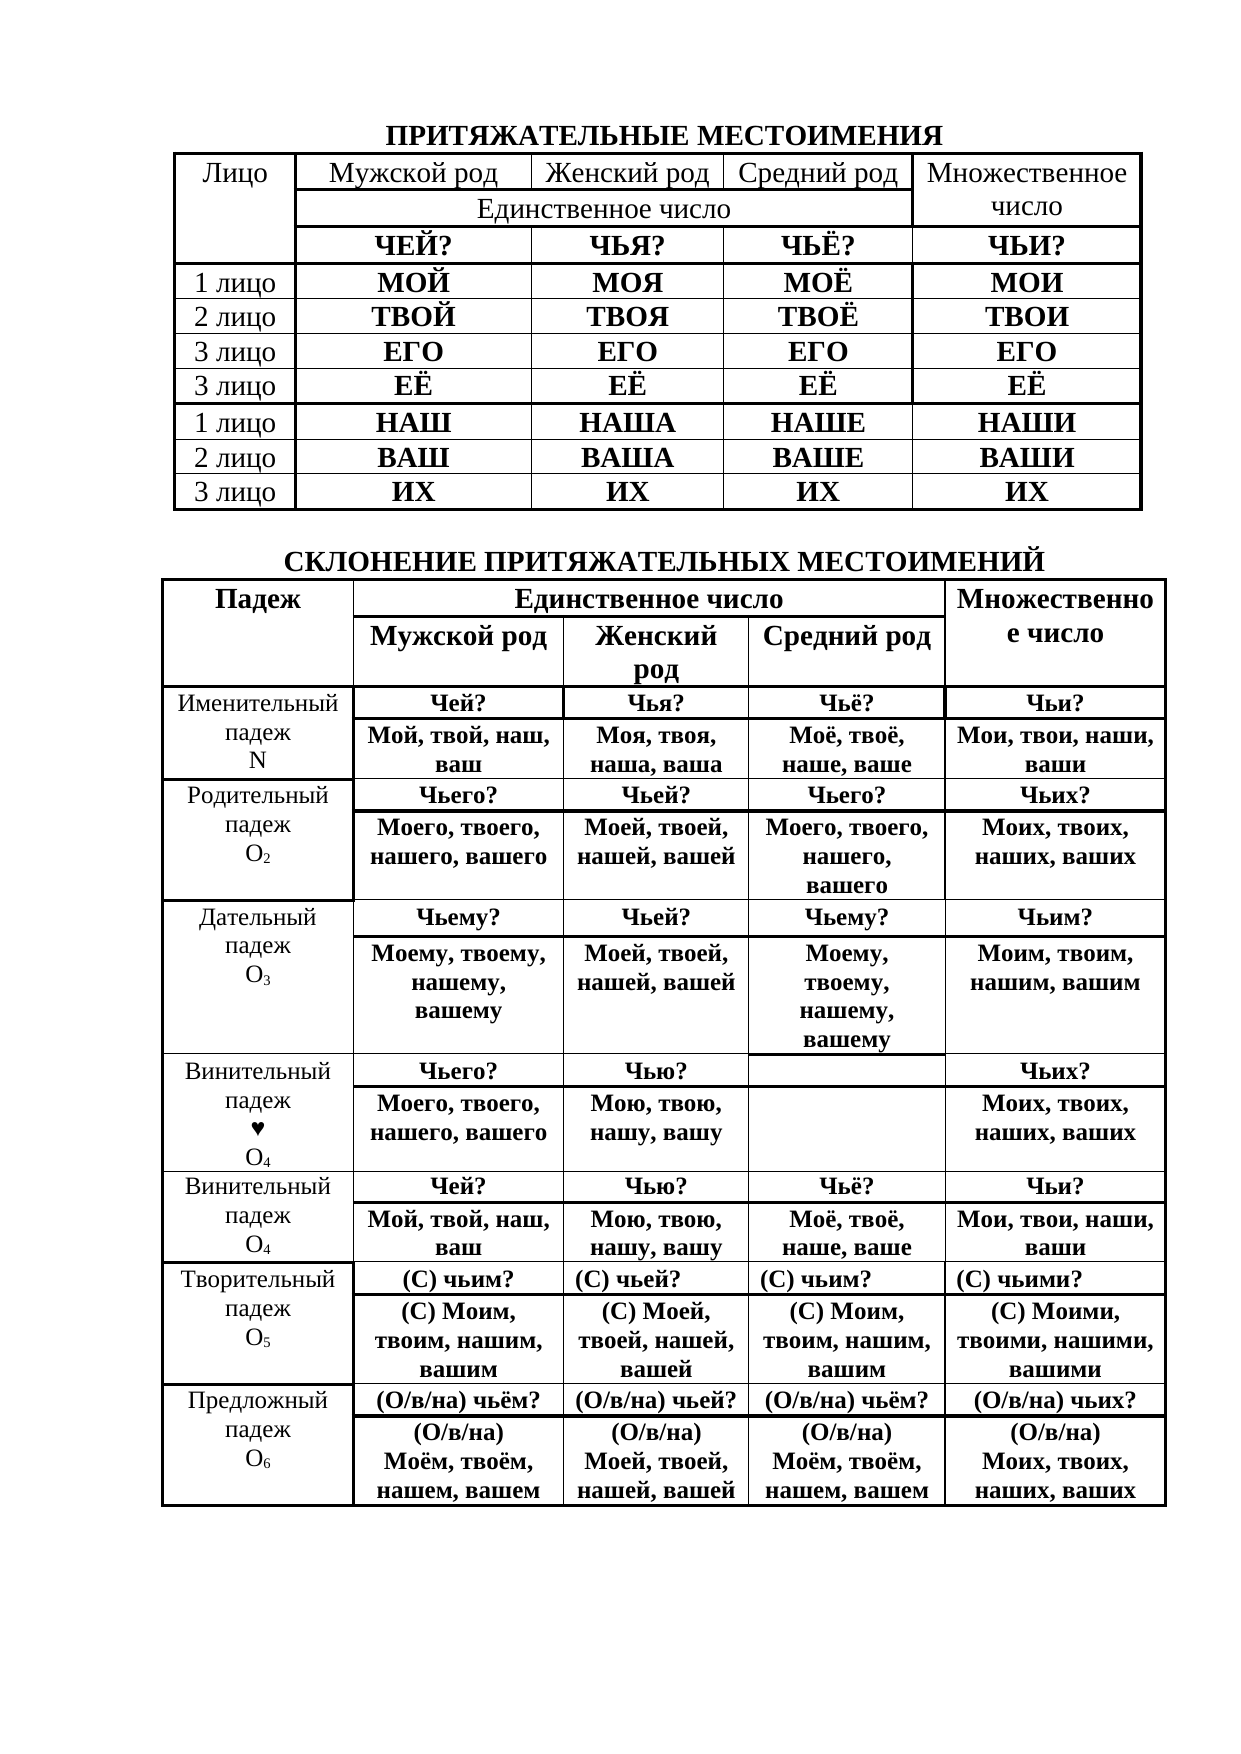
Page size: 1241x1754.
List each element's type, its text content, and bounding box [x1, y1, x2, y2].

table_cell ЧЕЙ? [297, 228, 531, 262]
table_cell Мои, твои, наши, ваши [946, 720, 1164, 777]
table_cell ЕЁ [297, 369, 531, 402]
table_cell ЕЁ [532, 369, 723, 402]
table_cell Мой [297, 265, 531, 298]
table_cell (С) чьими? [946, 1262, 1164, 1293]
table_header Средний род [724, 155, 911, 188]
table_cell Его [532, 334, 723, 367]
table_cell Ваш [297, 440, 531, 473]
table_cell Моим, твоим, нашим, вашим [946, 938, 1164, 1053]
table_cell ЕЁ [724, 369, 911, 402]
table_cell [749, 1056, 945, 1085]
table_cell Чью? [564, 1172, 748, 1201]
table_cell Моего, твоего, нашего, вашего [355, 813, 563, 899]
table_cell Чьего? [354, 1054, 563, 1085]
table_header Женский род [532, 155, 723, 188]
table_cell Чьё? [749, 1172, 945, 1201]
table_cell 3 лицо [176, 474, 294, 508]
table_header Единственное число [354, 581, 944, 615]
table_cell (О/в/на) Моём, твоём, нашем, вашем [355, 1418, 563, 1504]
table_cell Средний род [749, 618, 944, 685]
table_cell Их [297, 474, 531, 508]
table_cell Чьих? [946, 1054, 1164, 1085]
table_cell Твои [914, 299, 1139, 333]
table_cell (О/в/на) Моей, твоей, нашей, вашей [564, 1418, 748, 1504]
table_cell Наше [724, 405, 912, 439]
table_cell Чьей? [564, 779, 748, 809]
table_cell Наши [913, 405, 1139, 439]
table_cell Чей? [355, 688, 562, 717]
table_cell Моё [724, 265, 911, 298]
table_cell 2 лицо [176, 299, 294, 333]
table_cell Моему, твоему, нашему, вашему [749, 938, 945, 1053]
table_cell Винительный падеж О4 [164, 1172, 353, 1261]
table_cell Чьего? [749, 779, 944, 809]
table_cell Винительный падеж ♥ О4 [164, 1054, 353, 1171]
table_cell (О/в/на) чьём? [355, 1384, 563, 1414]
table_cell (С) Моим, твоим, нашим, вашим [355, 1296, 563, 1382]
table_cell Чьему? [749, 900, 945, 935]
table_cell Чей? [354, 1172, 563, 1201]
table_cell Предложный падеж О6 [164, 1386, 352, 1504]
table_cell [749, 1088, 945, 1171]
table_header Множественное число [914, 155, 1139, 225]
table_cell Его [914, 334, 1139, 367]
table_cell 1 лицо [176, 405, 294, 439]
table_cell Моего, твоего, нашего, вашего [749, 813, 944, 899]
table_cell Ваше [724, 440, 912, 473]
table_cell Чьи? [947, 688, 1164, 717]
table_cell (С) чьей? [564, 1262, 748, 1293]
table_cell Чьей? [564, 900, 748, 935]
table_cell Наш [297, 405, 531, 439]
table_cell (С) Моими, твоими, нашими, вашими [946, 1296, 1164, 1382]
table_cell Моя, твоя, наша, ваша [564, 720, 748, 777]
text Притяжательные местоимения [177, 118, 1152, 152]
table_cell 1 лицо [176, 265, 294, 298]
table_cell Их [532, 474, 723, 508]
table_header Лицо [176, 155, 294, 262]
table_cell 3 лицо [176, 369, 294, 402]
table_cell Чьих? [946, 779, 1164, 809]
table_cell Мои [914, 265, 1139, 298]
table_cell Моей, твоей, нашей, вашей [564, 813, 748, 899]
table_cell Творительный падеж О5 [164, 1264, 352, 1382]
table_cell Единственное число [297, 191, 911, 225]
table_cell Родительный падеж О2 [164, 781, 352, 899]
table_header Мужской род [297, 155, 531, 188]
table_cell (С) чьим? [749, 1262, 944, 1293]
table_cell ЧЬЯ? [532, 228, 723, 262]
table_cell (О/в/на) Моих, твоих, наших, ваших [946, 1418, 1164, 1504]
table_cell Моих, твоих, наших, ваших [946, 813, 1164, 899]
table_cell (С) Моим, твоим, нашим, вашим [749, 1296, 944, 1382]
table_cell (О/в/на) чьём? [749, 1384, 944, 1414]
table_cell (О/в/на) чьей? [564, 1384, 748, 1414]
table_cell ЧЬИ? [913, 228, 1139, 262]
table_cell Моей, твоей, нашей, вашей [564, 938, 748, 1053]
table_cell Мои, твои, наши, ваши [946, 1204, 1164, 1261]
table_cell Его [724, 334, 911, 367]
table_cell Женский род [564, 618, 748, 685]
table_cell Чьему? [354, 900, 563, 935]
table_cell Ваша [532, 440, 723, 473]
table_cell (О/в/на) чьих? [946, 1384, 1164, 1414]
table_cell Наша [532, 405, 723, 439]
table_cell Чья? [565, 688, 748, 717]
table_cell Ваши [913, 440, 1139, 473]
table_cell Чью? [564, 1054, 748, 1085]
table_cell Именительный падеж N [164, 688, 352, 777]
table_cell Моих, твоих, наших, ваших [946, 1088, 1164, 1171]
table_cell Их [913, 474, 1139, 508]
table_cell ЕЁ [914, 369, 1139, 402]
table_cell (С) Моей, твоей, нашей, вашей [564, 1296, 748, 1382]
table_cell Чьё? [749, 688, 943, 717]
table_cell Твоё [724, 299, 911, 333]
table_cell Твоя [532, 299, 723, 333]
text Склонение притяжательных местоимений [177, 544, 1152, 578]
table_cell Моё, твоё, наше, ваше [749, 1204, 945, 1261]
table_cell Чьим? [946, 900, 1164, 935]
table_cell (С) чьим? [355, 1262, 563, 1293]
table_cell Мужской род [354, 618, 563, 685]
table_cell ЧЬЁ? [724, 228, 912, 262]
table_cell Моего, твоего, нашего, вашего [354, 1088, 563, 1171]
table_cell Мою, твою, нашу, вашу [564, 1204, 748, 1261]
table_cell Моё, твоё, наше, ваше [749, 720, 944, 777]
table_cell Мой, твой, наш, ваш [354, 1204, 563, 1261]
table_cell Дательный падеж О3 [164, 902, 353, 1053]
table_cell Чьи? [946, 1172, 1164, 1201]
table_cell (О/в/на) Моём, твоём, нашем, вашем [749, 1418, 944, 1504]
table_cell Твой [297, 299, 531, 333]
table_cell Его [297, 334, 531, 367]
table_cell Моему, твоему, нашему, вашему [354, 938, 563, 1053]
table_header Падеж [164, 581, 353, 685]
table_cell Моя [532, 265, 723, 298]
table_cell 3 лицо [176, 334, 294, 367]
table_cell 2 лицо [176, 440, 294, 473]
table_cell Мой, твой, наш, ваш [355, 720, 563, 777]
table_cell Чьего? [355, 779, 563, 809]
table_cell Их [724, 474, 912, 508]
table_cell Мою, твою, нашу, вашу [564, 1088, 748, 1171]
table_header Множественное число [946, 581, 1164, 685]
